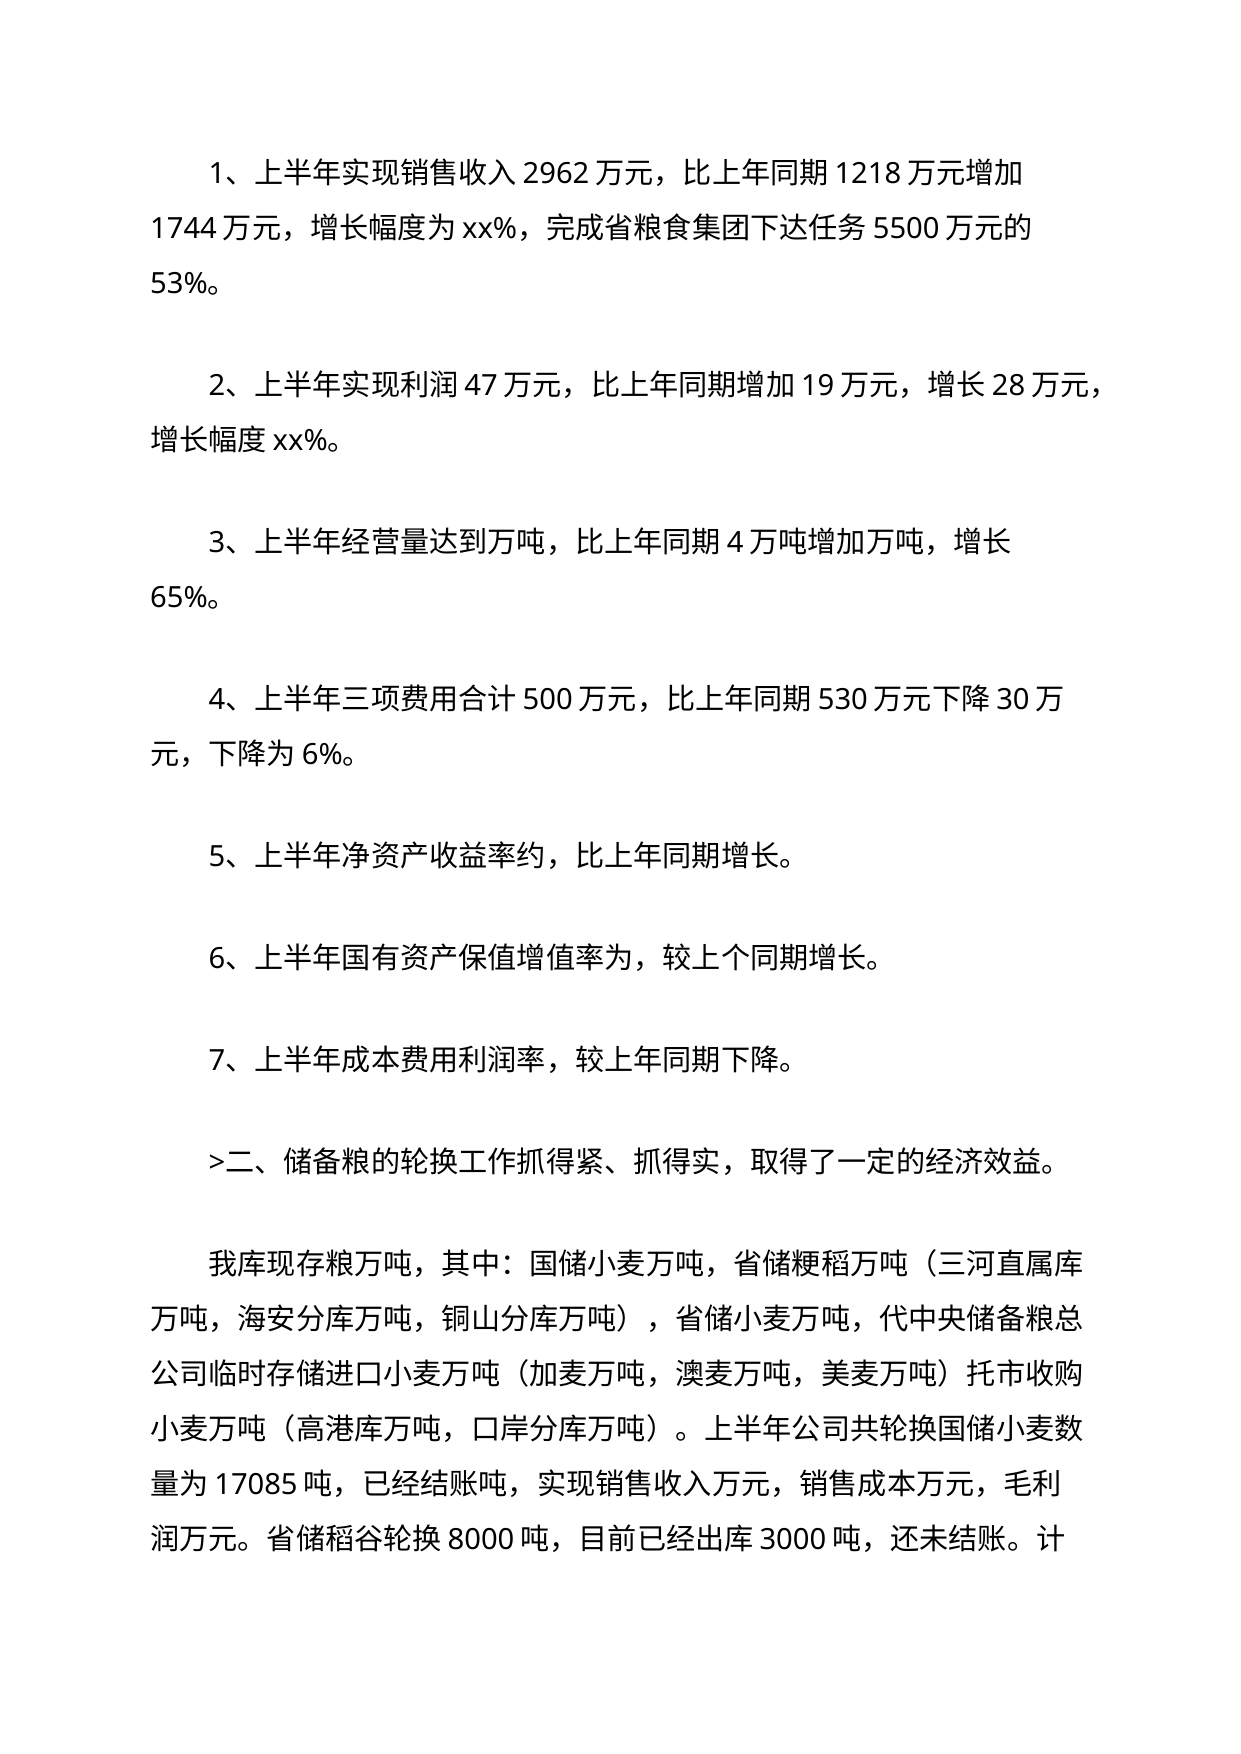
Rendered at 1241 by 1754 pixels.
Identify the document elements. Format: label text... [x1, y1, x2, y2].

text 2、上半年实现利润47万元，比上年同期增加19万元，增长28万元，增长幅度xx%。 [150, 362, 1090, 459]
text 1、上半年实现销售收入2962万元，比上年同期1218万元增加1744万元，增长幅度为xx%，完成省粮食集团下达任务5500万元的53%。 [150, 150, 1090, 302]
text 4、上半年三项费用合计500万元，比上年同期530万元下降30万元，下降为6%。 [150, 676, 1090, 773]
text 3、上半年经营量达到万吨，比上年同期4万吨增加万吨，增长65%。 [150, 519, 1090, 616]
text 7、上半年成本费用利润率，较上年同期下降。 [150, 1037, 1090, 1079]
text 5、上半年净资产收益率约，比上年同期增长。 [150, 833, 1090, 875]
text >二、储备粮的轮换工作抓得紧、抓得实，取得了一定的经济效益。 [150, 1139, 1090, 1181]
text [150, 1241, 1090, 1558]
text 6、上半年国有资产保值增值率为，较上个同期增长。 [150, 935, 1090, 977]
